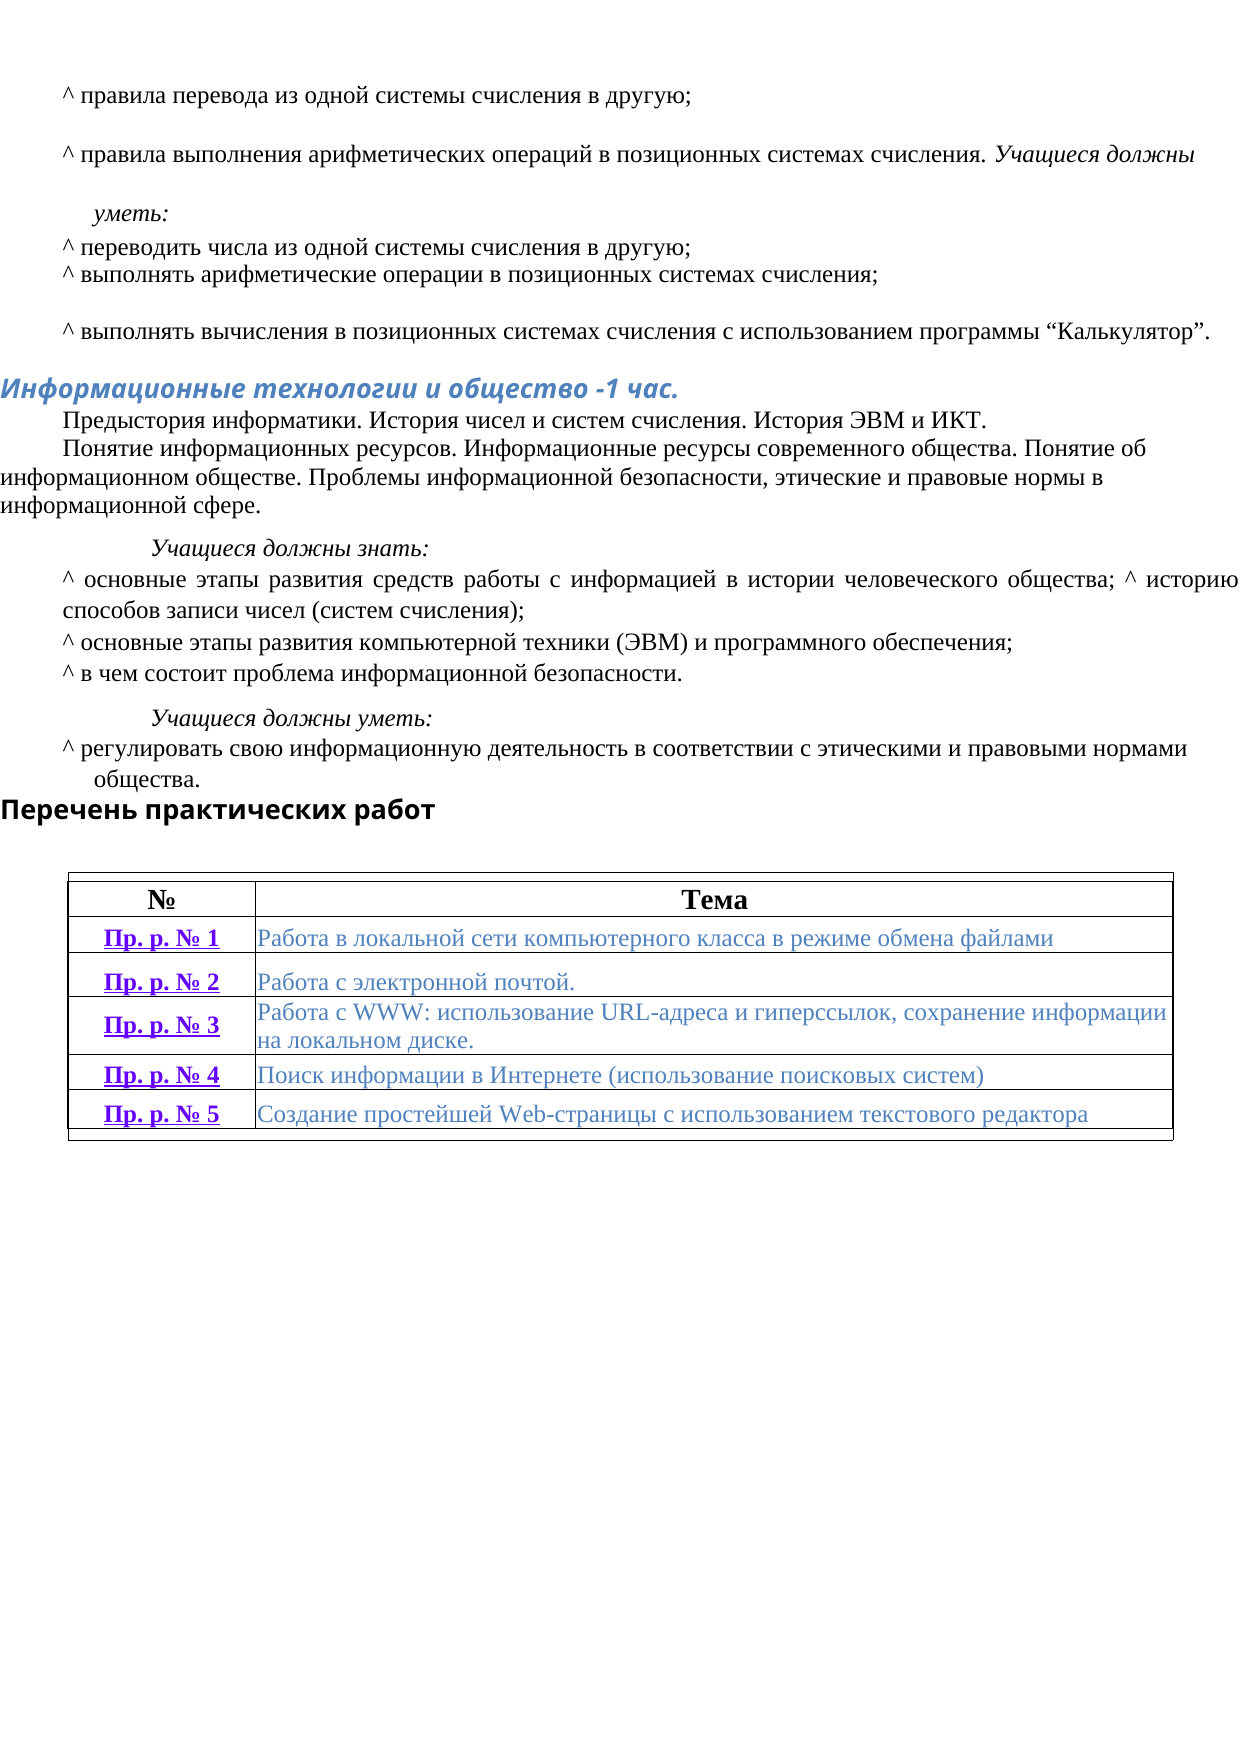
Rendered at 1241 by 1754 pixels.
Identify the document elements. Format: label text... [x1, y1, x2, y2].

table_cell Создание простейшей Web-страницы с использованием текстового редактора [256, 1090, 1172, 1128]
text ^ переводить числа из одной системы счисления в другую; [62, 233, 1240, 261]
text Понятие информационных ресурсов. Информационные ресурсы современного общества. Понятие об информационном обществе. Проблемы информационной безопасности, этические и правовые нормы в информационной сфере. [0, 434, 1240, 519]
text Перечень практических работ [0, 793, 1240, 826]
text ^ регулировать свою информационную деятельность в соответствии с этическими и правовыми нормами общества. [62, 732, 1240, 793]
text ^ правила выполнения арифметических операций в позиционных системах счисления. Учащиеся должны уметь: [62, 115, 1240, 233]
table_cell Пр. р. № 5 [69, 1090, 255, 1128]
table_cell Работа с электронной почтой. [256, 953, 1172, 996]
text ^ основные этапы развития средств работы с информацией в истории человеческого общества; ^ историю способов записи чисел (систем счисления); [62, 563, 1240, 625]
table_cell Пр. р. № 4 [69, 1055, 255, 1089]
table_header Тема [256, 882, 1172, 916]
text ^ в чем состоит проблема информационной безопасности. [62, 656, 1240, 687]
table_cell Работа в локальной сети компьютерного класса в режиме обмена файлами [256, 917, 1172, 952]
table_cell Пр. р. № 3 [69, 997, 255, 1054]
table_cell Пр. р. № 2 [69, 953, 255, 996]
text ^ основные этапы развития компьютерной техники (ЭВМ) и программного обеспечения; [62, 625, 1240, 656]
table_cell Работа с WWW: использование URL-адреса и гиперссылок, сохранение информации на локальном диске. [256, 997, 1172, 1054]
text Информационные технологии и общество -1 час. [0, 372, 1240, 405]
text ^ выполнять арифметические операции в позиционных системах счисления; [62, 261, 1240, 288]
table_cell Пр. р. № 1 [69, 917, 255, 952]
text Учащиеся должны уметь: [150, 704, 1240, 732]
table_header № [69, 882, 255, 916]
text Предыстория информатики. История чисел и систем счисления. История ЭВМ и ИКТ. [62, 405, 1240, 434]
text ^ правила перевода из одной системы счисления в другую; [62, 56, 1240, 115]
text ^ выполнять вычисления в позиционных системах счисления с использованием программы “Калькулятор”. [62, 316, 1240, 346]
table_cell Поиск информации в Интернете (использование поисковых систем) [256, 1055, 1172, 1089]
text Учащиеся должны знать: [150, 532, 1240, 563]
